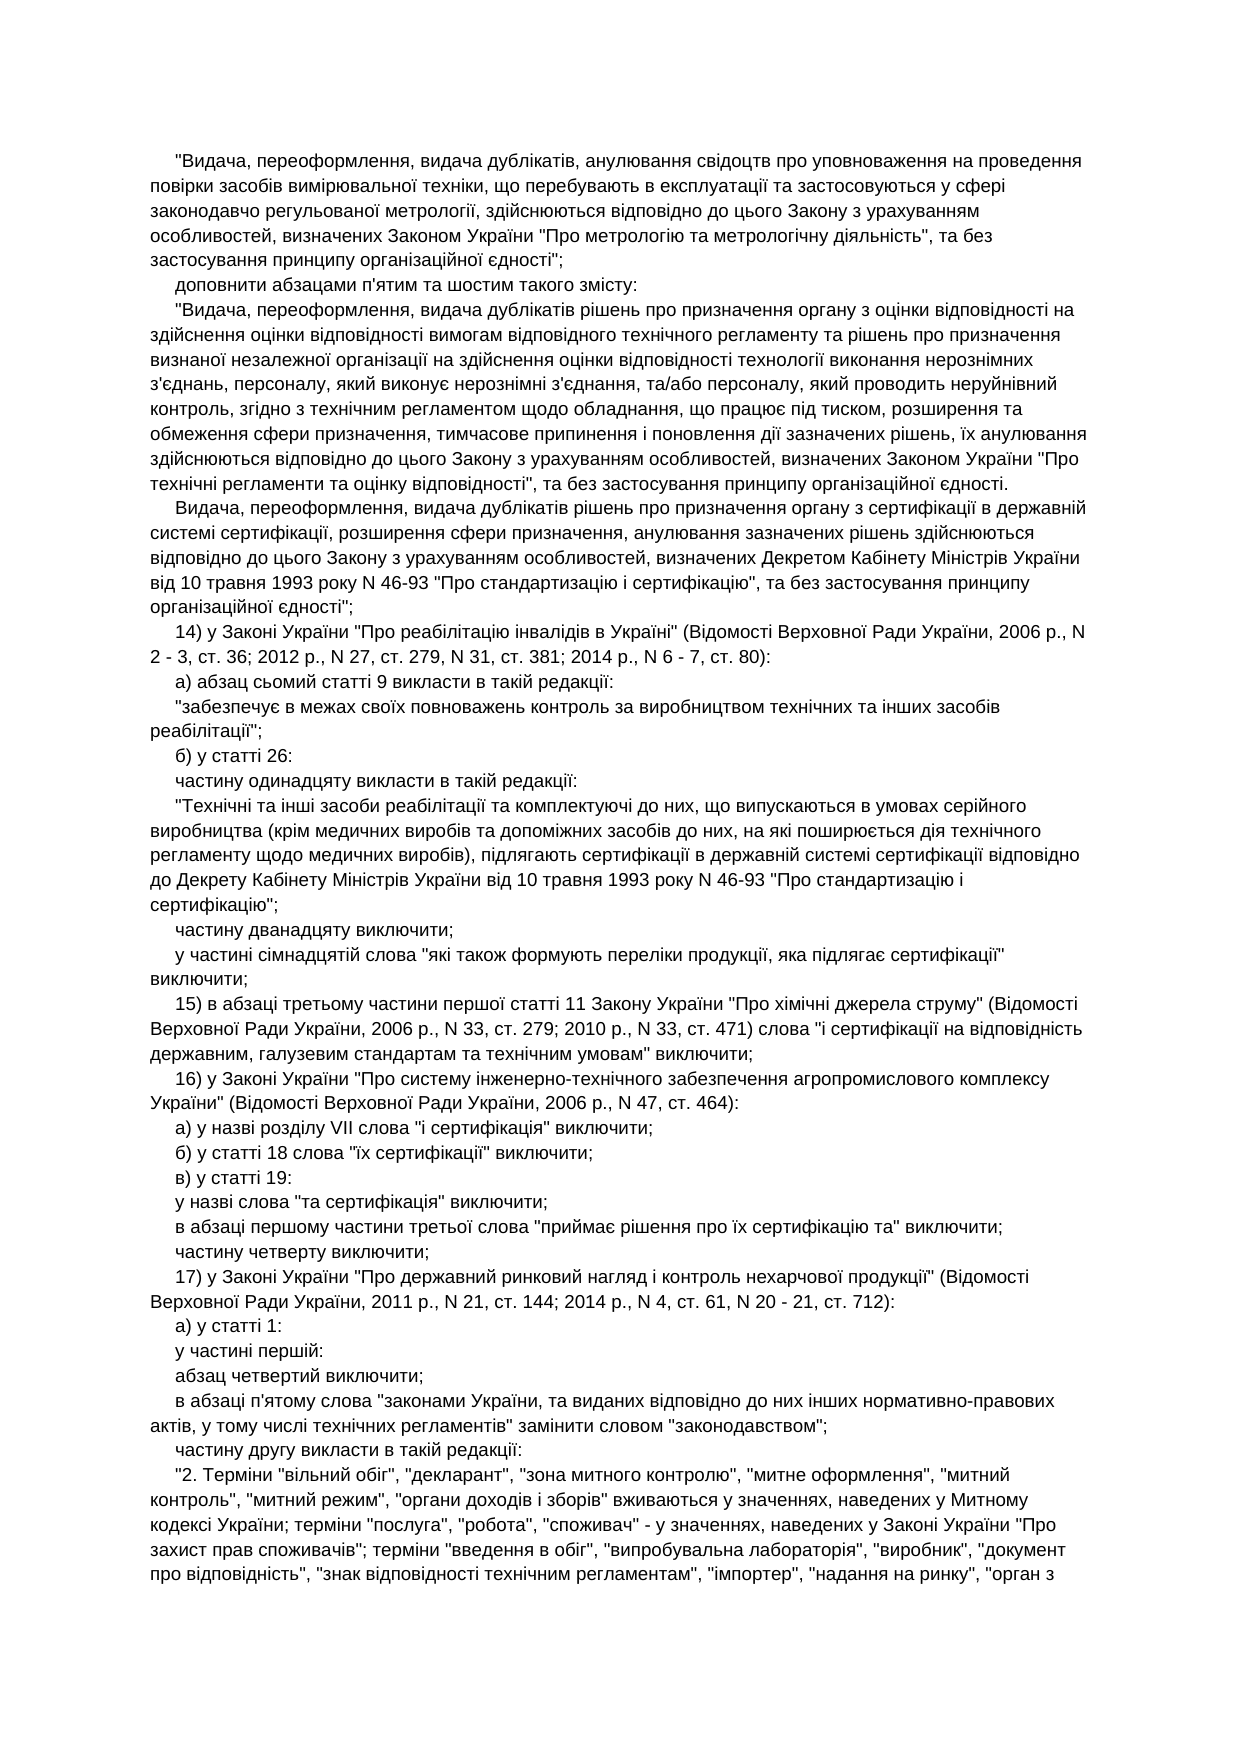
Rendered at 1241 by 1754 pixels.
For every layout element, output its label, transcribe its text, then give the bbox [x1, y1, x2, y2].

text 17) у Законі України "Про державний ринковий нагляд і контроль нехарчової продукції" (Відомості Верховної Ради України, 2011 р., N 21, ст. 144; 2014 р., N 4, ст. 61, N 20 - 21, ст. 712): [150, 1266, 1090, 1312]
text в абзаці першому частини третьої слова "приймає рішення про їх сертифікацію та" виключити; [150, 1216, 1090, 1238]
text частину дванадцяту виключити; [150, 918, 1090, 940]
text "Видача, переоформлення, видача дублікатів рішень про призначення органу з оцінки відповідності на здійснення оцінки відповідності вимогам відповідного технічного регламенту та рішень про призначення визнаної незалежної організації на здійснення оцінки відповідності технології виконання нерознімних з'єднань, персоналу, який виконує нерознімні з'єднання, та/або персоналу, який проводить неруйнівний контроль, згідно з технічним регламентом щодо обладнання, що працює під тиском, розширення та обмеження сфери призначення, тимчасове припинення і поновлення дії зазначених рішень, їх анулювання здійснюються відповідно до цього Закону з урахуванням особливостей, визначених Законом України "Про технічні регламенти та оцінку відповідності", та без застосування принципу організаційної єдності. [150, 299, 1090, 494]
text 14) у Законі України "Про реабілітацію інвалідів в Україні" (Відомості Верховної Ради України, 2006 р., N 2 - 3, ст. 36; 2012 р., N 27, ст. 279, N 31, ст. 381; 2014 р., N 6 - 7, ст. 80): [150, 621, 1090, 667]
text "забезпечує в межах своїх повноважень контроль за виробництвом технічних та інших засобів реабілітації"; [150, 695, 1090, 742]
text "Видача, переоформлення, видача дублікатів, анулювання свідоцтв про уповноваження на проведення повірки засобів вимірювальної техніки, що перебувають в експлуатації та застосовуються у сфері законодавчо регульованої метрології, здійснюються відповідно до цього Закону з урахуванням особливостей, визначених Законом України "Про метрологію та метрологічну діяльність", та без застосування принципу організаційної єдності"; [150, 150, 1090, 271]
text у частині першій: [150, 1340, 1090, 1362]
text у назві слова "та сертифікація" виключити; [150, 1191, 1090, 1213]
text в абзаці п'ятому слова "законами України, та виданих відповідно до них інших нормативно-правових актів, у тому числі технічних регламентів" замінити словом "законодавством"; [150, 1389, 1090, 1436]
text 16) у Законі України "Про систему інженерно-технічного забезпечення агропромислового комплексу України" (Відомості Верховної Ради України, 2006 р., N 47, ст. 464): [150, 1067, 1090, 1114]
text а) у назві розділу VII слова "і сертифікація" виключити; [150, 1117, 1090, 1138]
text а) абзац сьомий статті 9 викласти в такій редакції: [150, 671, 1090, 692]
text 15) в абзаці третьому частини першої статті 11 Закону України "Про хімічні джерела струму" (Відомості Верховної Ради України, 2006 р., N 33, ст. 279; 2010 р., N 33, ст. 471) слова "і сертифікації на відповідність державним, галузевим стандартам та технічним умовам" виключити; [150, 993, 1090, 1064]
text в) у статті 19: [150, 1166, 1090, 1188]
text "Технічні та інші засоби реабілітації та комплектуючі до них, що випускаються в умовах серійного виробництва (крім медичних виробів та допоміжних засобів до них, на які поширюється дія технічного регламенту щодо медичних виробів), підлягають сертифікації в державній системі сертифікації відповідно до Декрету Кабінету Міністрів України від 10 травня 1993 року N 46-93 "Про стандартизацію і сертифікацію"; [150, 794, 1090, 915]
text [150, 1464, 1090, 1585]
text частину четверту виключити; [150, 1241, 1090, 1262]
text абзац четвертий виключити; [150, 1365, 1090, 1386]
text б) у статті 18 слова "їх сертифікації" виключити; [150, 1142, 1090, 1163]
text б) у статті 26: [150, 745, 1090, 767]
text доповнити абзацами п'ятим та шостим такого змісту: [150, 274, 1090, 296]
text частину одинадцяту викласти в такій редакції: [150, 770, 1090, 791]
text частину другу викласти в такій редакції: [150, 1439, 1090, 1461]
text у частині сімнадцятій слова "які також формують переліки продукції, яка підлягає сертифікації" виключити; [150, 943, 1090, 990]
text а) у статті 1: [150, 1315, 1090, 1337]
text Видача, переоформлення, видача дублікатів рішень про призначення органу з сертифікації в державній системі сертифікації, розширення сфери призначення, анулювання зазначених рішень здійснюються відповідно до цього Закону з урахуванням особливостей, визначених Декретом Кабінету Міністрів України від 10 травня 1993 року N 46-93 "Про стандартизацію і сертифікацію", та без застосування принципу організаційної єдності"; [150, 497, 1090, 618]
